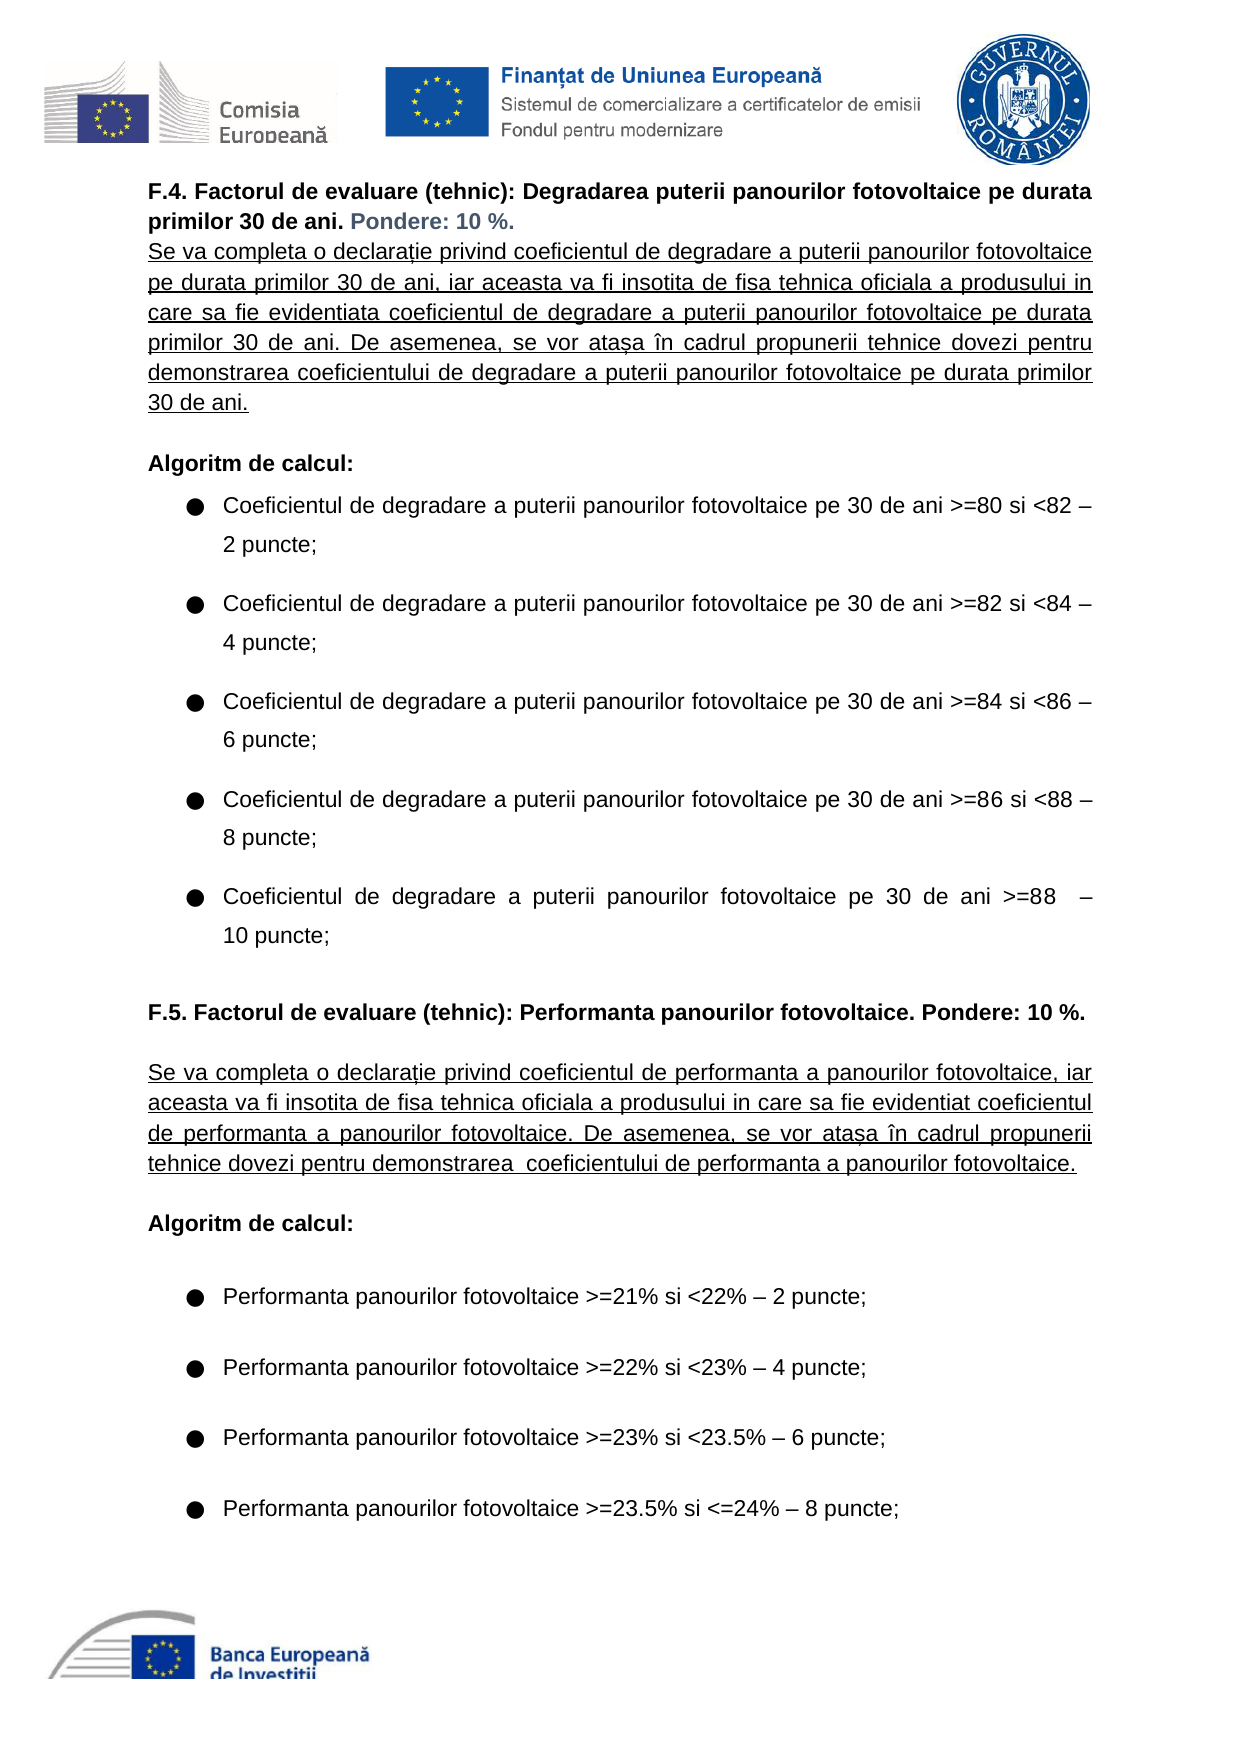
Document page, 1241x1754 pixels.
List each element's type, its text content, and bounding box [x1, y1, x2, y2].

text Se va completa o declarație privind coeficientul de degradare a puterii panourilor fotovoltaice pe durata primilor 30 de ani, iar aceasta va fi insotita de fisa tehnica oficiala a produsului in care sa fie evidentiata coeficientul de degradare a puterii panourilor fotovoltaice pe durata primilor 30 de ani. De asemenea, se vor atașa în cadrul propunerii tehnice dovezi pentru demonstrarea coeficientului de degradare a puterii panourilor fotovoltaice pe durata primilor 30 de ani. [148, 383, 1093, 416]
list Performanta panourilor fotovoltaice >=21% si <22% – 2 puncte; [185, 1271, 1093, 1317]
list Performanta panourilor fotovoltaice >=22% si <23% – 4 puncte; [185, 1341, 1093, 1388]
text Algoritm de calcul: [148, 450, 1093, 476]
list Coeficientul de degradare a puterii panourilor fotovoltaice pe 30 de ani >=88 – 10 puncte; [185, 871, 1093, 948]
list Coeficientul de degradare a puterii panourilor fotovoltaice pe 30 de ani >=80 si <82 – 2 puncte; [185, 480, 1093, 557]
text Se va completa o declarație privind coeficientul de performanta a panourilor fotovoltaice, iar aceasta va fi insotita de fisa tehnica oficiala a produsului in care sa fie evidentiat coeficientul de performanta a panourilor fotovoltaice. De asemenea, se vor atașa în cadrul propunerii tehnice dovezi pentru demonstrarea coeficientului de performanta a panourilor fotovoltaice. [148, 1113, 1093, 1176]
text Algoritm de calcul: [148, 1210, 1093, 1236]
text F.4. Factorul de evaluare (tehnic): Degradarea puterii panourilor fotovoltaice pe durata primilor 30 de ani. Pondere: 10 %. [148, 178, 1093, 234]
picture [40, 1604, 372, 1679]
list Performanta panourilor fotovoltaice >=23% si <23.5% – 6 puncte; [185, 1412, 1093, 1459]
list Coeficientul de degradare a puterii panourilor fotovoltaice pe 30 de ani >=86 si <88 – 8 puncte; [185, 773, 1093, 850]
text Se va completa o declarație privind coeficientul de performanta a panourilor fotovoltaice, iar aceasta va fi insotita de fisa tehnica oficiala a produsului in care sa fie evidentiat coeficientul de performanta a panourilor fotovoltaice. De asemenea, se vor atașa în cadrul propunerii tehnice dovezi pentru demonstrarea coeficientului de performanta a panourilor fotovoltaice. [148, 1083, 1093, 1112]
list Coeficientul de degradare a puterii panourilor fotovoltaice pe 30 de ani >=84 si <86 – 6 puncte; [185, 675, 1093, 752]
list Coeficientul de degradare a puterii panourilor fotovoltaice pe 30 de ani >=82 si <84 – 4 puncte; [185, 578, 1093, 655]
list Performanta panourilor fotovoltaice >=23.5% si <=24% – 8 puncte; [185, 1482, 1093, 1529]
text F.5. Factorul de evaluare (tehnic): Performanta panourilor fotovoltaice. Pondere: 10 %. [148, 999, 1093, 1025]
